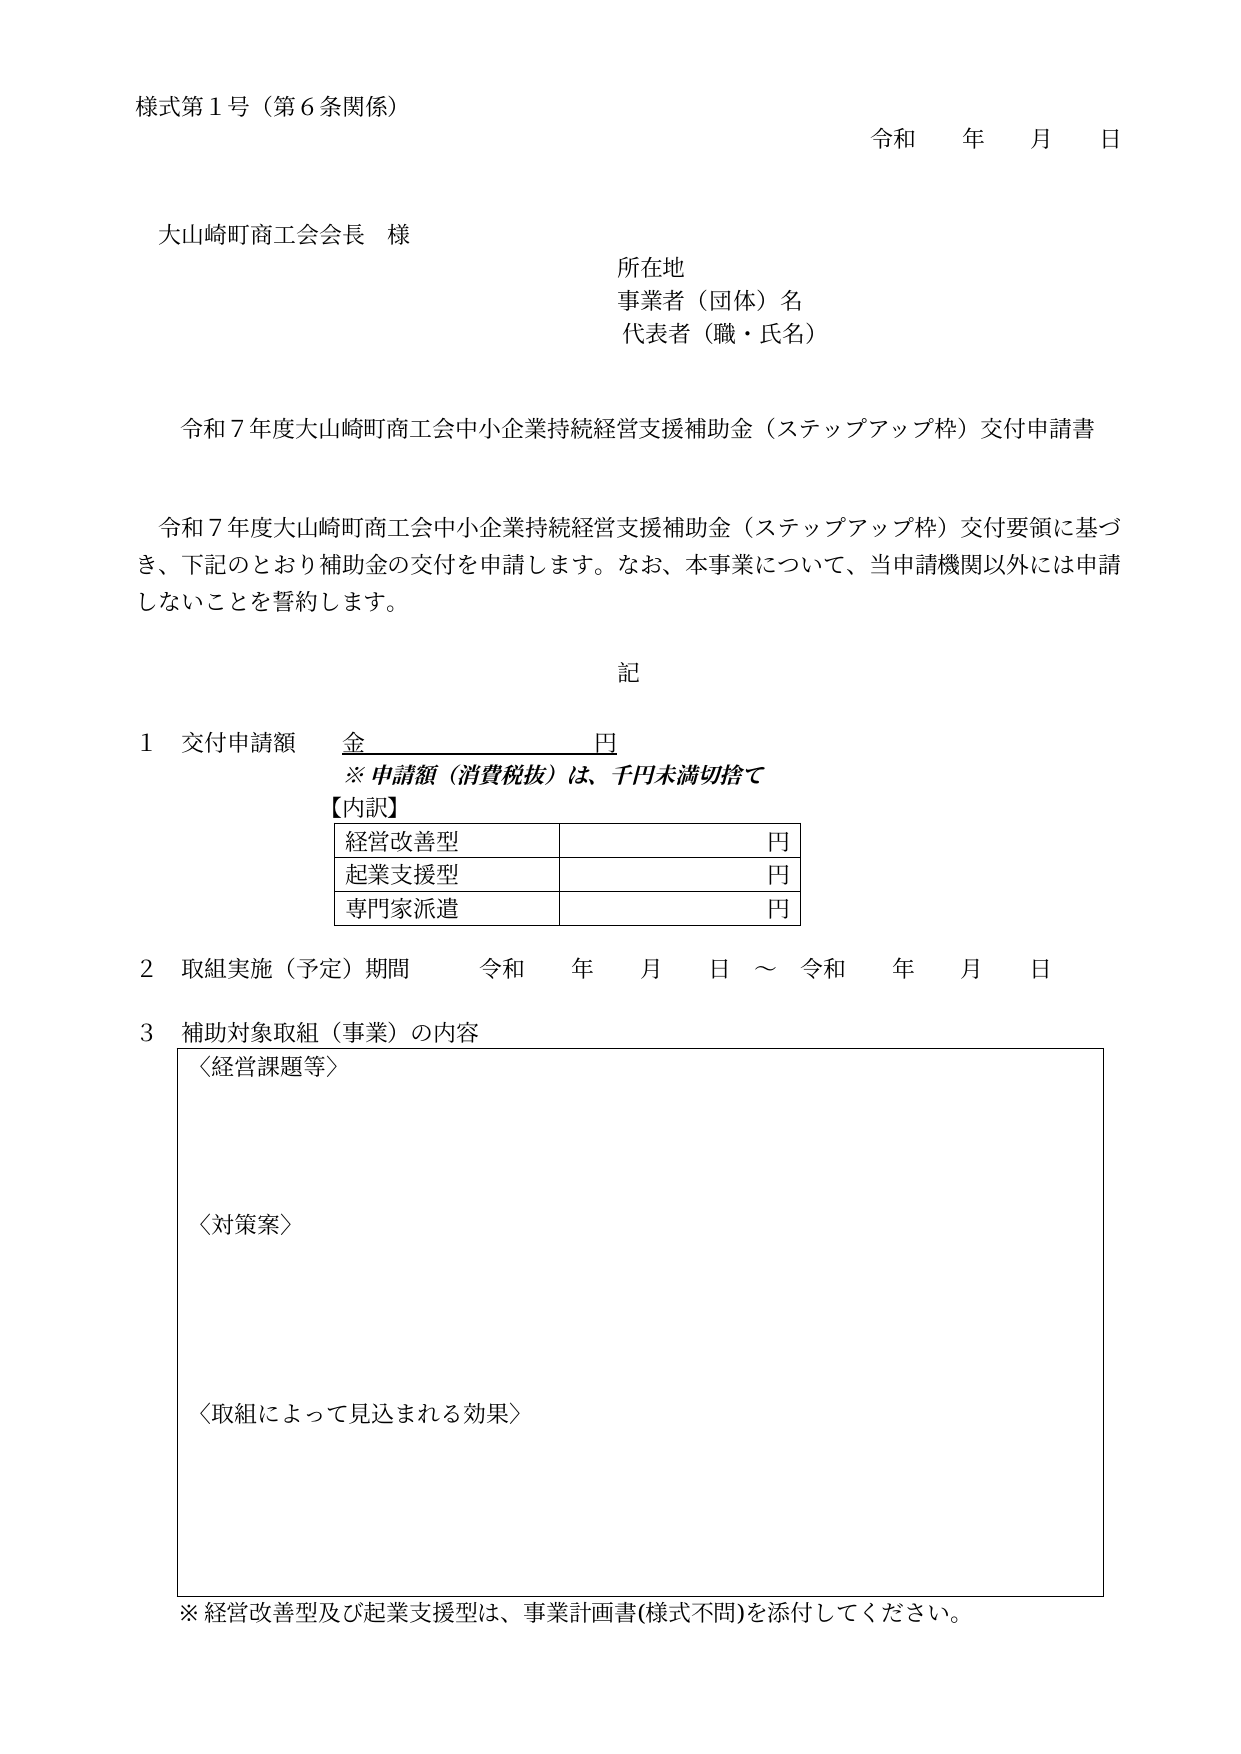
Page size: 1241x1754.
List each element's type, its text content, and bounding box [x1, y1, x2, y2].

text 令和７年度大山崎町商工会中小企業持続経営支援補助金（ステップアップ枠）交付要領に基づき、下記のとおり補助金の交付を申請します。なお、本事業について、当申請機関以外には申請しないことを誓約します。 [136, 506, 1122, 618]
text 代表者（職・氏名） [507, 316, 1122, 348]
text 大山崎町商工会会長 様 [136, 217, 1122, 250]
text 記 [136, 655, 1122, 688]
text １ 交付申請額 金 円 [136, 725, 1122, 758]
text 令和 年 月 日 [136, 121, 1122, 154]
text 所在地 [136, 250, 1122, 283]
text 事業者（団体）名 [136, 283, 1122, 316]
text 【内訳】 [136, 790, 1122, 823]
text ※ 申請額（消費税抜）は、千円未満切捨て [136, 758, 1122, 790]
table_cell 専門家派遣 [335, 892, 559, 924]
text ３ 補助対象取組（事業）の内容 [136, 1015, 1122, 1048]
table_cell 円 [560, 858, 800, 891]
table_cell 起業支援型 [335, 858, 559, 891]
text ※ 経営改善型及び起業支援型は、事業計画書(様式不問)を添付してください。 [179, 1597, 1140, 1628]
table_header 円 [560, 824, 800, 857]
text ２ 取組実施（予定）期間 令和 年 月 日 ～ 令和 年 月 日 [136, 951, 1122, 984]
table_header 〈経営課題等〉 〈対策案〉 〈取組によって見込まれる効果〉 [178, 1049, 1103, 1596]
text 令和７年度大山崎町商工会中小企業持続経営支援補助金（ステップアップ枠）交付申請書 [136, 411, 1140, 444]
text 様式第１号（第６条関係） [136, 88, 1122, 121]
table_header 経営改善型 [335, 824, 559, 857]
table_cell 円 [560, 892, 800, 924]
